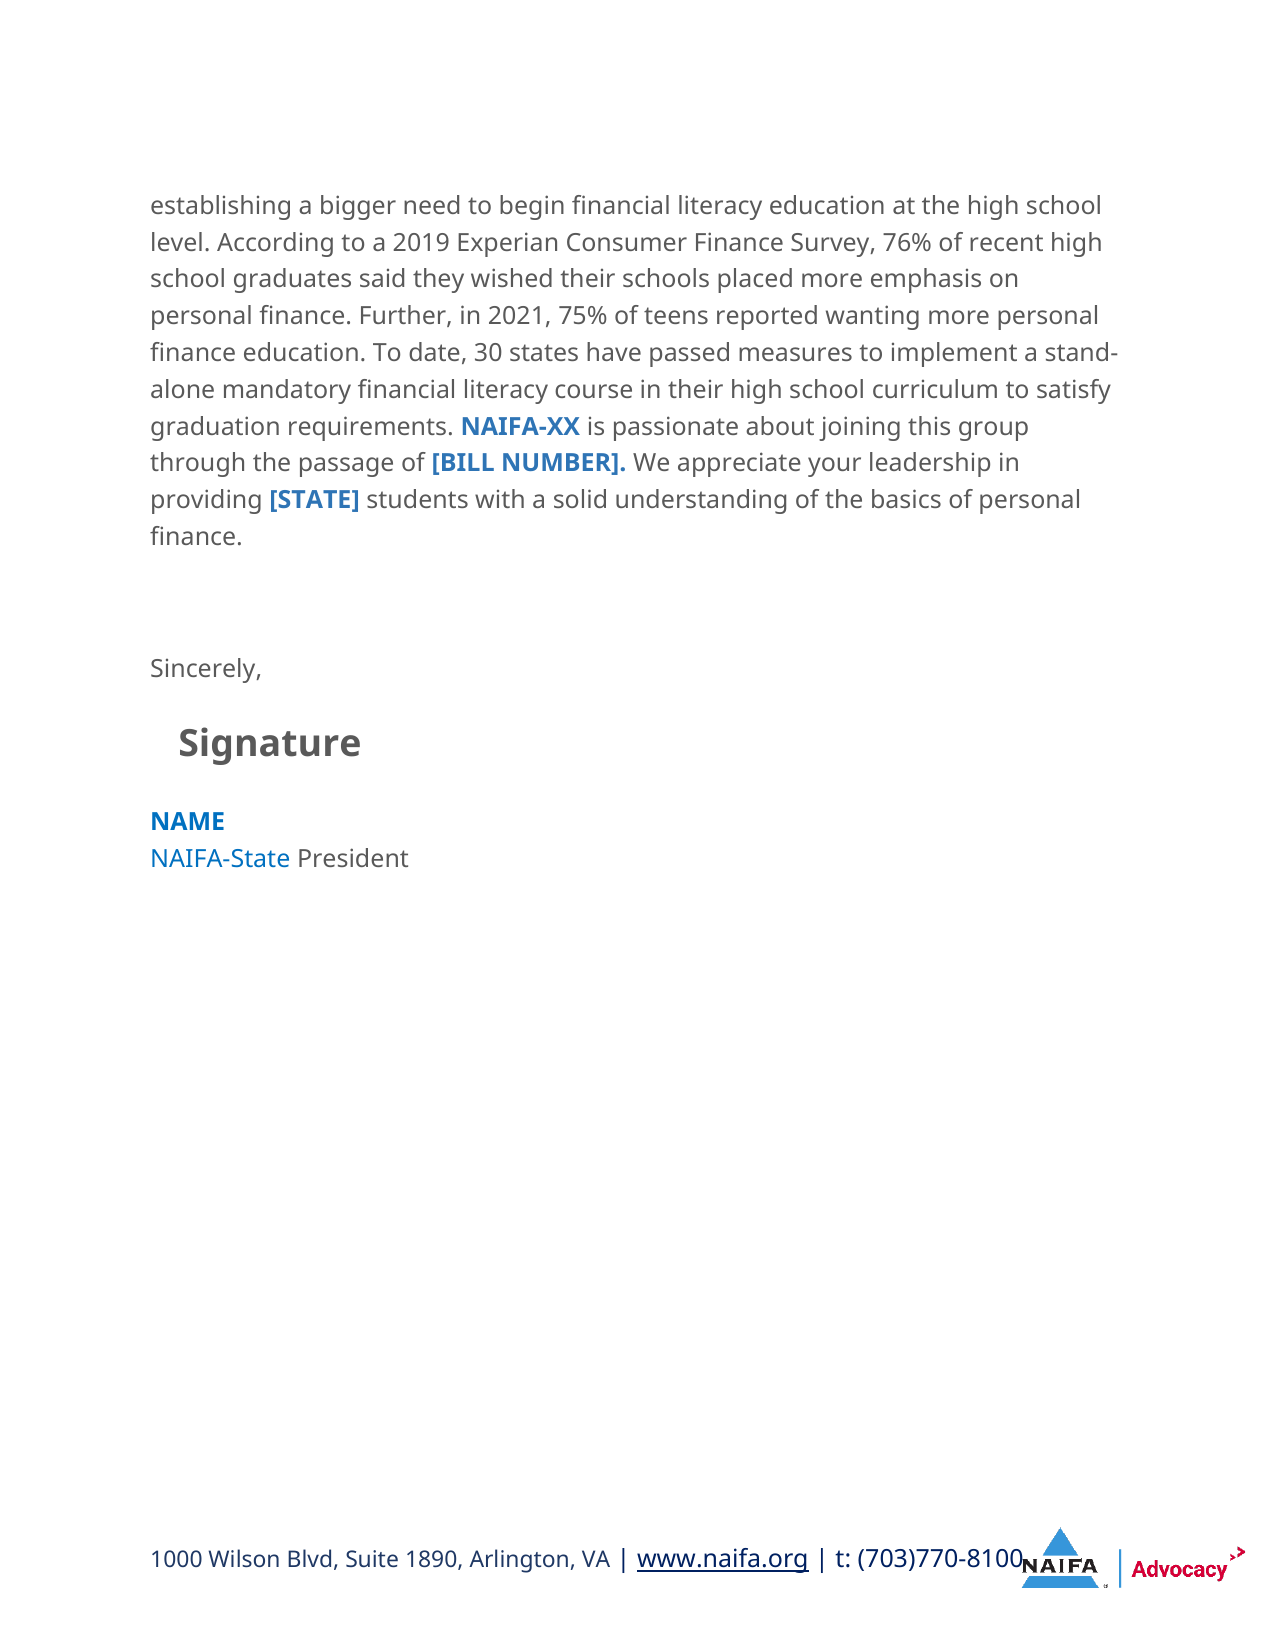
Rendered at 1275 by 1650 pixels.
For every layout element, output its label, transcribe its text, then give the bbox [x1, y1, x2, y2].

picture [1021, 1527, 1246, 1588]
text NAIFA-State President [150, 841, 1125, 875]
text NAME [150, 804, 1125, 838]
text Signature [178, 716, 1125, 767]
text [150, 187, 1125, 552]
text Sincerely, [150, 650, 1125, 684]
